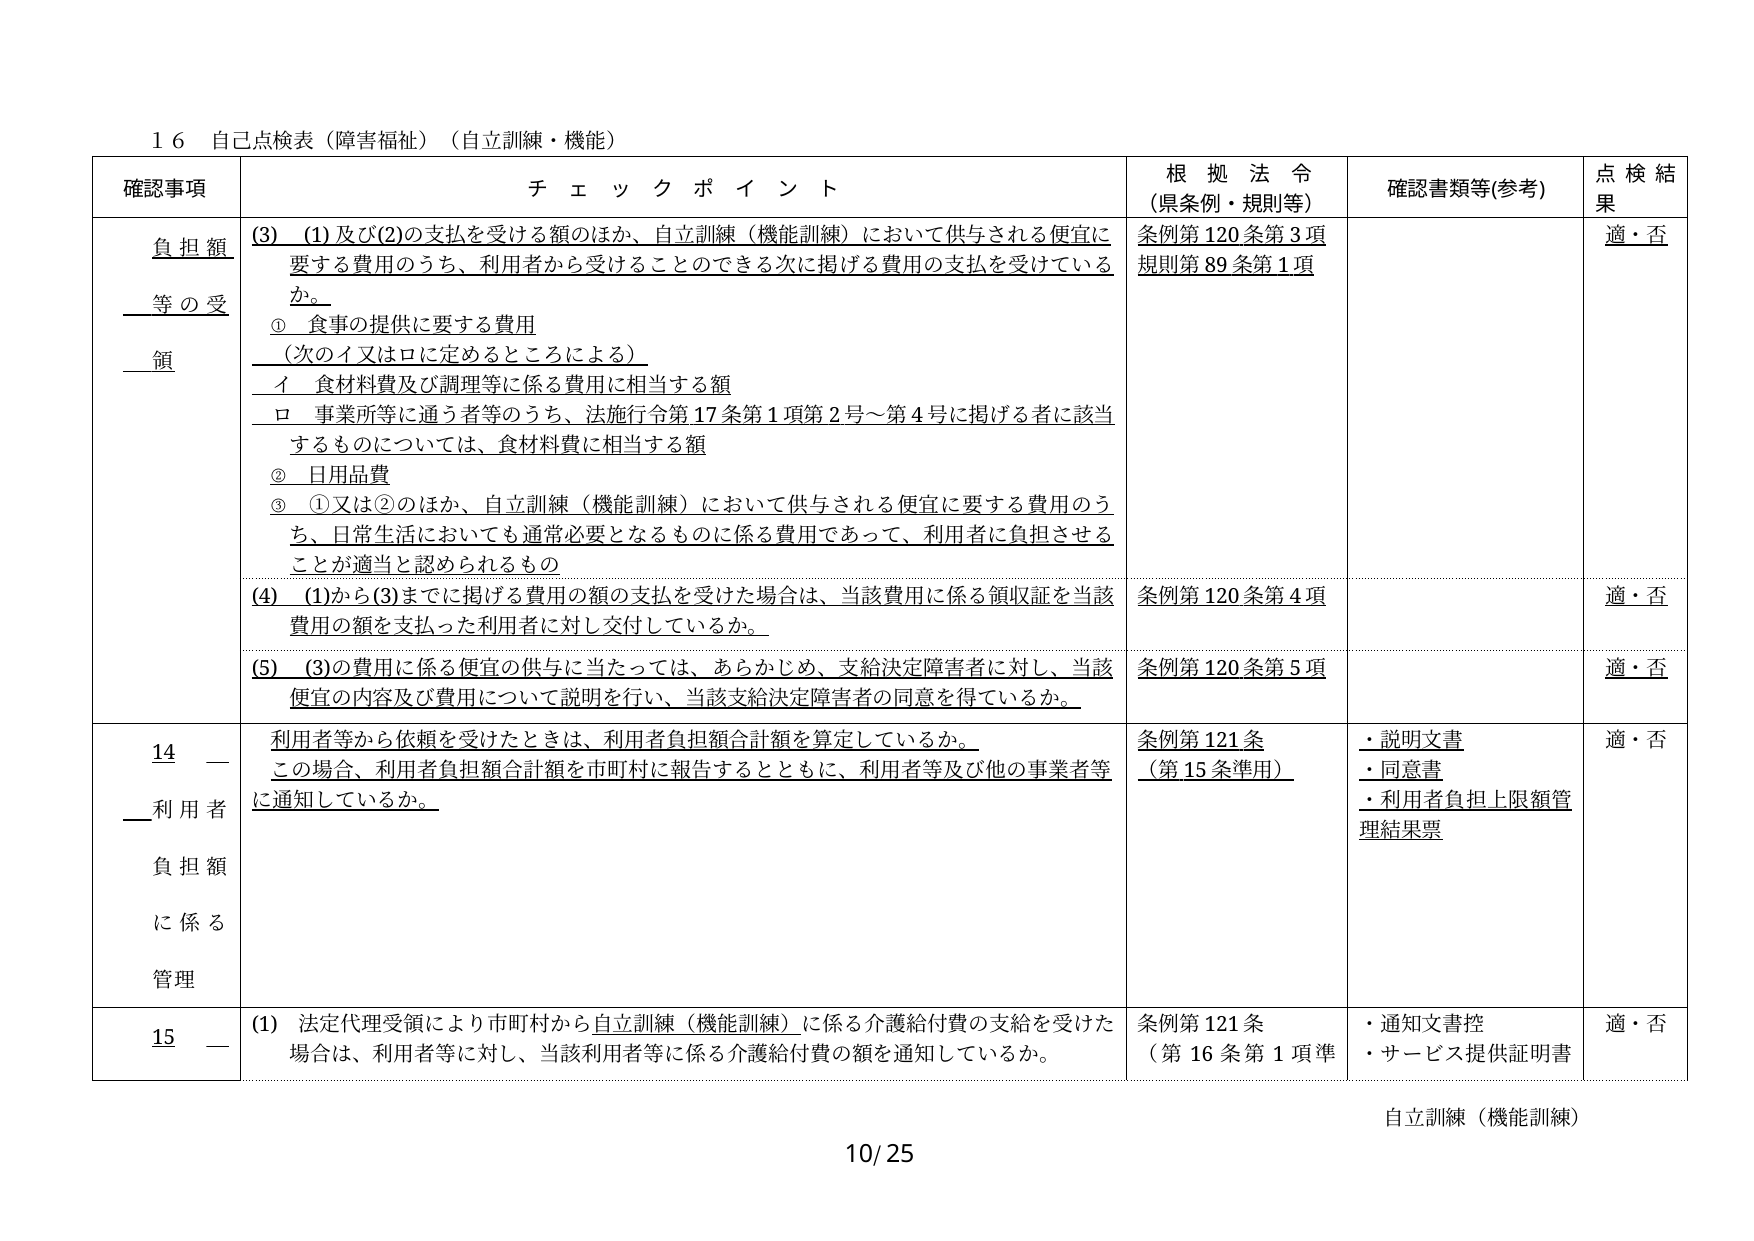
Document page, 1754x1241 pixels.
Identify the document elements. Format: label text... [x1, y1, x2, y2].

table_cell 適・否 [1584, 218, 1687, 578]
table_cell [1348, 578, 1583, 650]
table_cell 条例第120条第5項 [1127, 650, 1347, 722]
table_header チ ェ ッ ク ポ イ ン ト [241, 157, 1126, 217]
table_cell 条例第120条第4項 [1127, 578, 1347, 650]
table_cell 条例第120条第3項 規則第89条第1項 [1127, 218, 1347, 578]
table_cell (5) (3)の費用に係る便宜の供与に当たっては、あらかじめ、支給決定障害者に対し、当該便宜の内容及び費用について説明を行い、当該支給決定障害者の同意を得ているか。 [241, 650, 1126, 722]
table_cell 利用者等から依頼を受けたときは、利用者負担額合計額を算定しているか。 この場合、利用者負担額合計額を市町村に報告するとともに、利用者等及び他の事業者等に通知しているか。 [241, 724, 1126, 1007]
table_cell ・通知文書控 ・サービス提供証明書控 [1348, 1008, 1583, 1079]
table_header 確認書類等(参考) [1348, 157, 1583, 217]
table_cell 15 介護給付費等に係る通知等 [93, 1008, 240, 1079]
table_header 根 拠 法 令 （県条例・規則等） [1127, 157, 1347, 217]
table_cell 適・否 [1584, 1008, 1687, 1079]
table_cell 条例第121条 （第15条準用） [1127, 724, 1347, 1007]
table_cell 14 利用者負担額に係る管理 [93, 724, 240, 1007]
table_cell [1348, 218, 1583, 578]
table_header 確認事項 [93, 157, 240, 217]
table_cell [241, 1008, 1126, 1079]
table_cell 適・否 [1584, 578, 1687, 650]
table_cell 適・否 [1584, 724, 1687, 1007]
table_cell [1348, 650, 1583, 722]
table_cell 適・否 [1584, 650, 1687, 722]
table_cell ・説明文書 ・同意書 ・利用者負担上限額管理結果票 [1348, 724, 1583, 1007]
table_header 点検結果 [1584, 157, 1687, 217]
table_cell (4) (1)から(3)までに掲げる費用の額の支払を受けた場合は、当該費用に係る領収証を当該費用の額を支払った利用者に対し交付しているか。 [241, 578, 1126, 650]
table_cell (3) (1) 及び(2)の支払を受ける額のほか、自立訓練（機能訓練）において供与される便宜に要する費用のうち、利用者から受けることのできる次に掲げる費用の支払を受けているか。 ① 食事の提供に要する費用 （次のイ又はロに定めるところによる） イ 食材料費及び調理等に係る費用に相当する額 ロ 事業所等に通う者等のうち、法施行令第17条第1項第2号～第4号に掲げる者に該当するものについては、食材料費に相当する額 ② 日用品費 ③ ①又は②のほか、自立訓練（機能訓練）において供与される便宜に要する費用のうち、日常生活においても通常必要となるものに係る費用であって、利用者に負担させることが適当と認められるもの [241, 218, 1126, 578]
table_cell 条例第121条 （第16条第1項準用） [1127, 1008, 1347, 1079]
